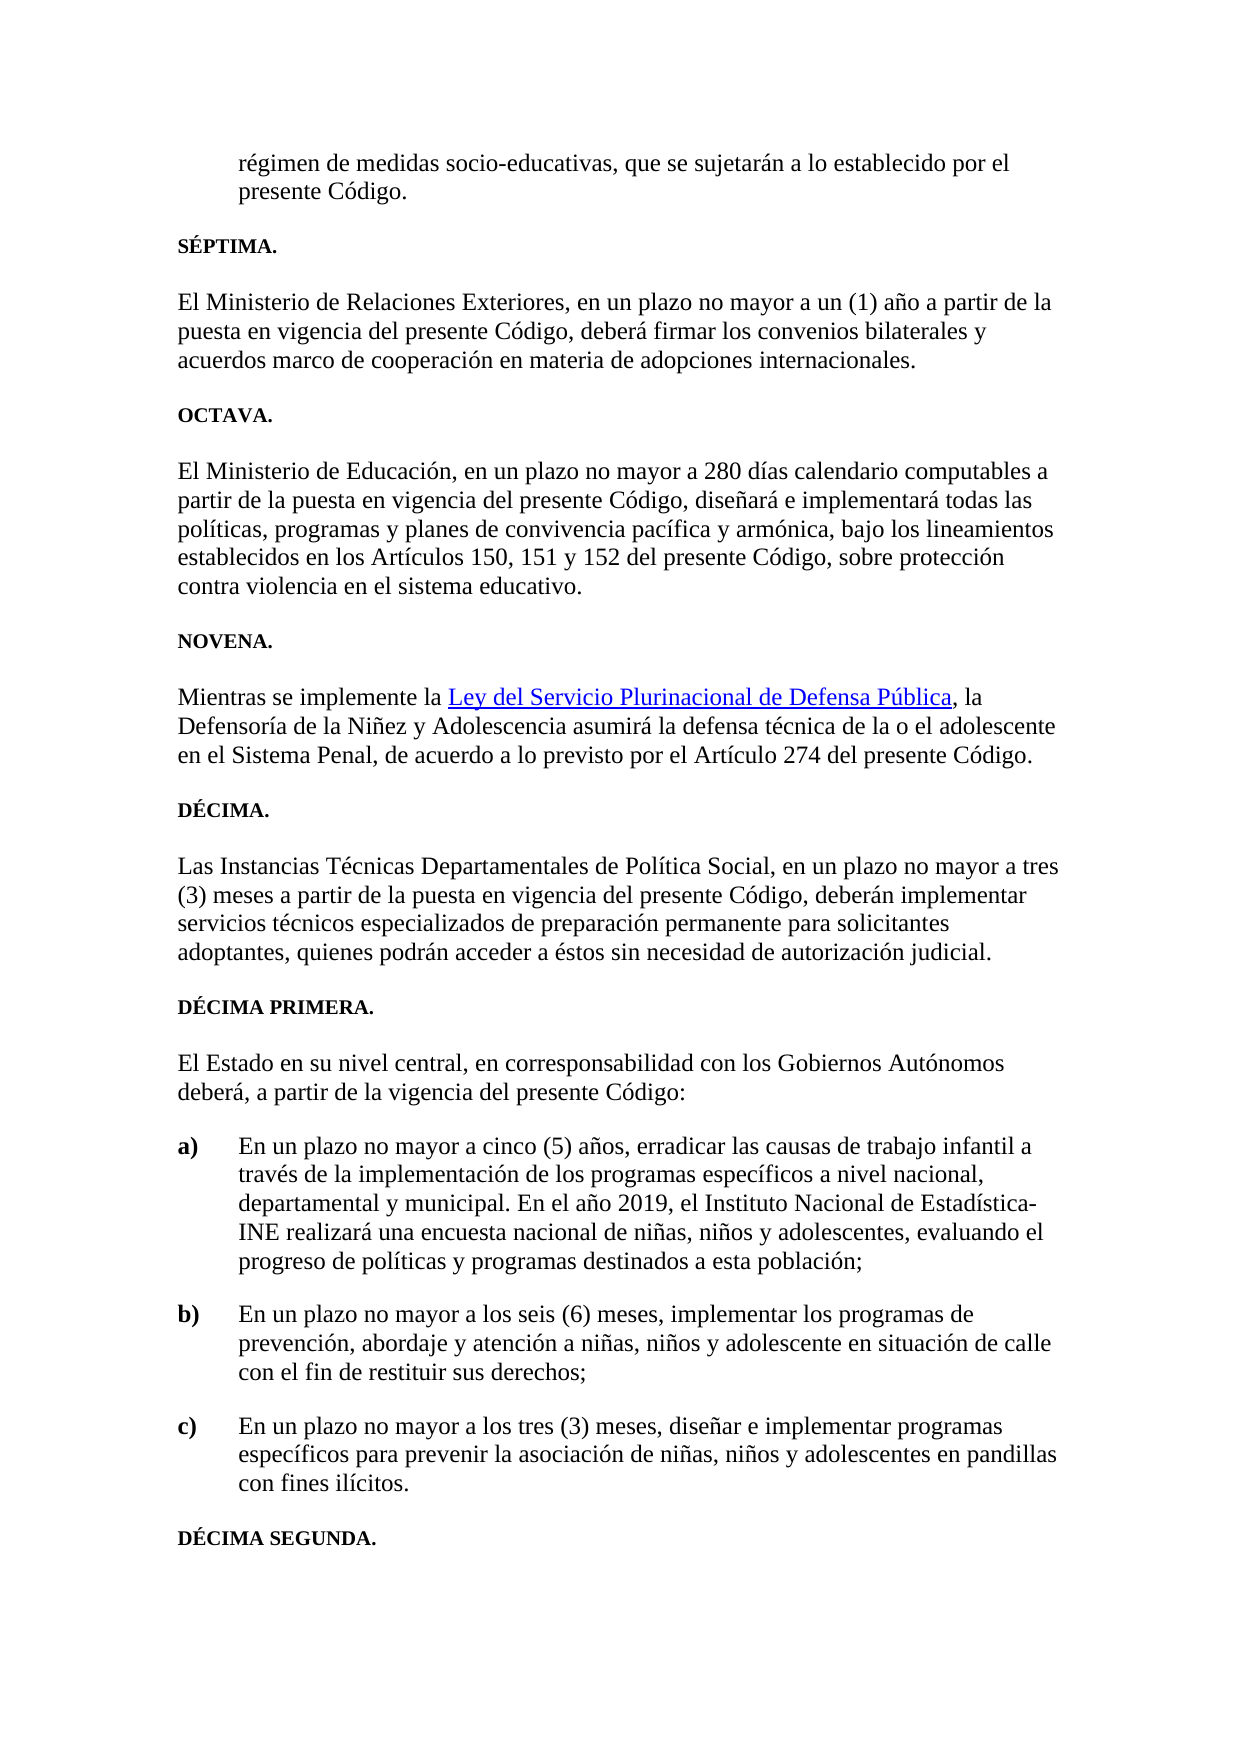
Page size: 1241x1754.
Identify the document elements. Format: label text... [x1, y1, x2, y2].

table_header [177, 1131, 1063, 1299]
text El Ministerio de Educación, en un plazo no mayor a 280 días calendario computables a partir de la puesta en vigencia del presente Código, diseñará e implementará todas las políticas, programas y planes de convivencia pacífica y armónica, bajo los lineamientos establecidos en los Artículos 150, 151 y 152 del presente Código, sobre protección contra violencia en el sistema educativo. [177, 456, 1063, 600]
text El Ministerio de Relaciones Exteriores, en un plazo no mayor a un (1) año a partir de la puesta en vigencia del presente Código, deberá firmar los convenios bilaterales y acuerdos marco de cooperación en materia de adopciones internacionales. [177, 287, 1063, 374]
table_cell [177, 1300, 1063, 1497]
text OCTAVA. [177, 403, 1063, 427]
text Mientras se implemente la Ley del Servicio Plurinacional de Defensa Pública, la Defensoría de la Niñez y Adolescencia asumirá la defensa técnica de la o el adolescente en el Sistema Penal, de acuerdo a lo previsto por el Artículo 274 del presente Código. [177, 682, 1063, 768]
text SÉPTIMA. [177, 234, 1063, 258]
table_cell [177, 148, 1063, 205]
text DÉCIMA SEGUNDA. [177, 1526, 1063, 1550]
text DÉCIMA PRIMERA. [177, 995, 1063, 1019]
text NOVENA. [177, 629, 1063, 653]
text El Estado en su nivel central, en corresponsabilidad con los Gobiernos Autónomos deberá, a partir de la vigencia del presente Código: [177, 1048, 1063, 1106]
text DÉCIMA. [177, 798, 1063, 822]
text Las Instancias Técnicas Departamentales de Política Social, en un plazo no mayor a tres (3) meses a partir de la puesta en vigencia del presente Código, deberán implementar servicios técnicos especializados de preparación permanente para solicitantes adoptantes, quienes podrán acceder a éstos sin necesidad de autorización judicial. [177, 851, 1063, 966]
